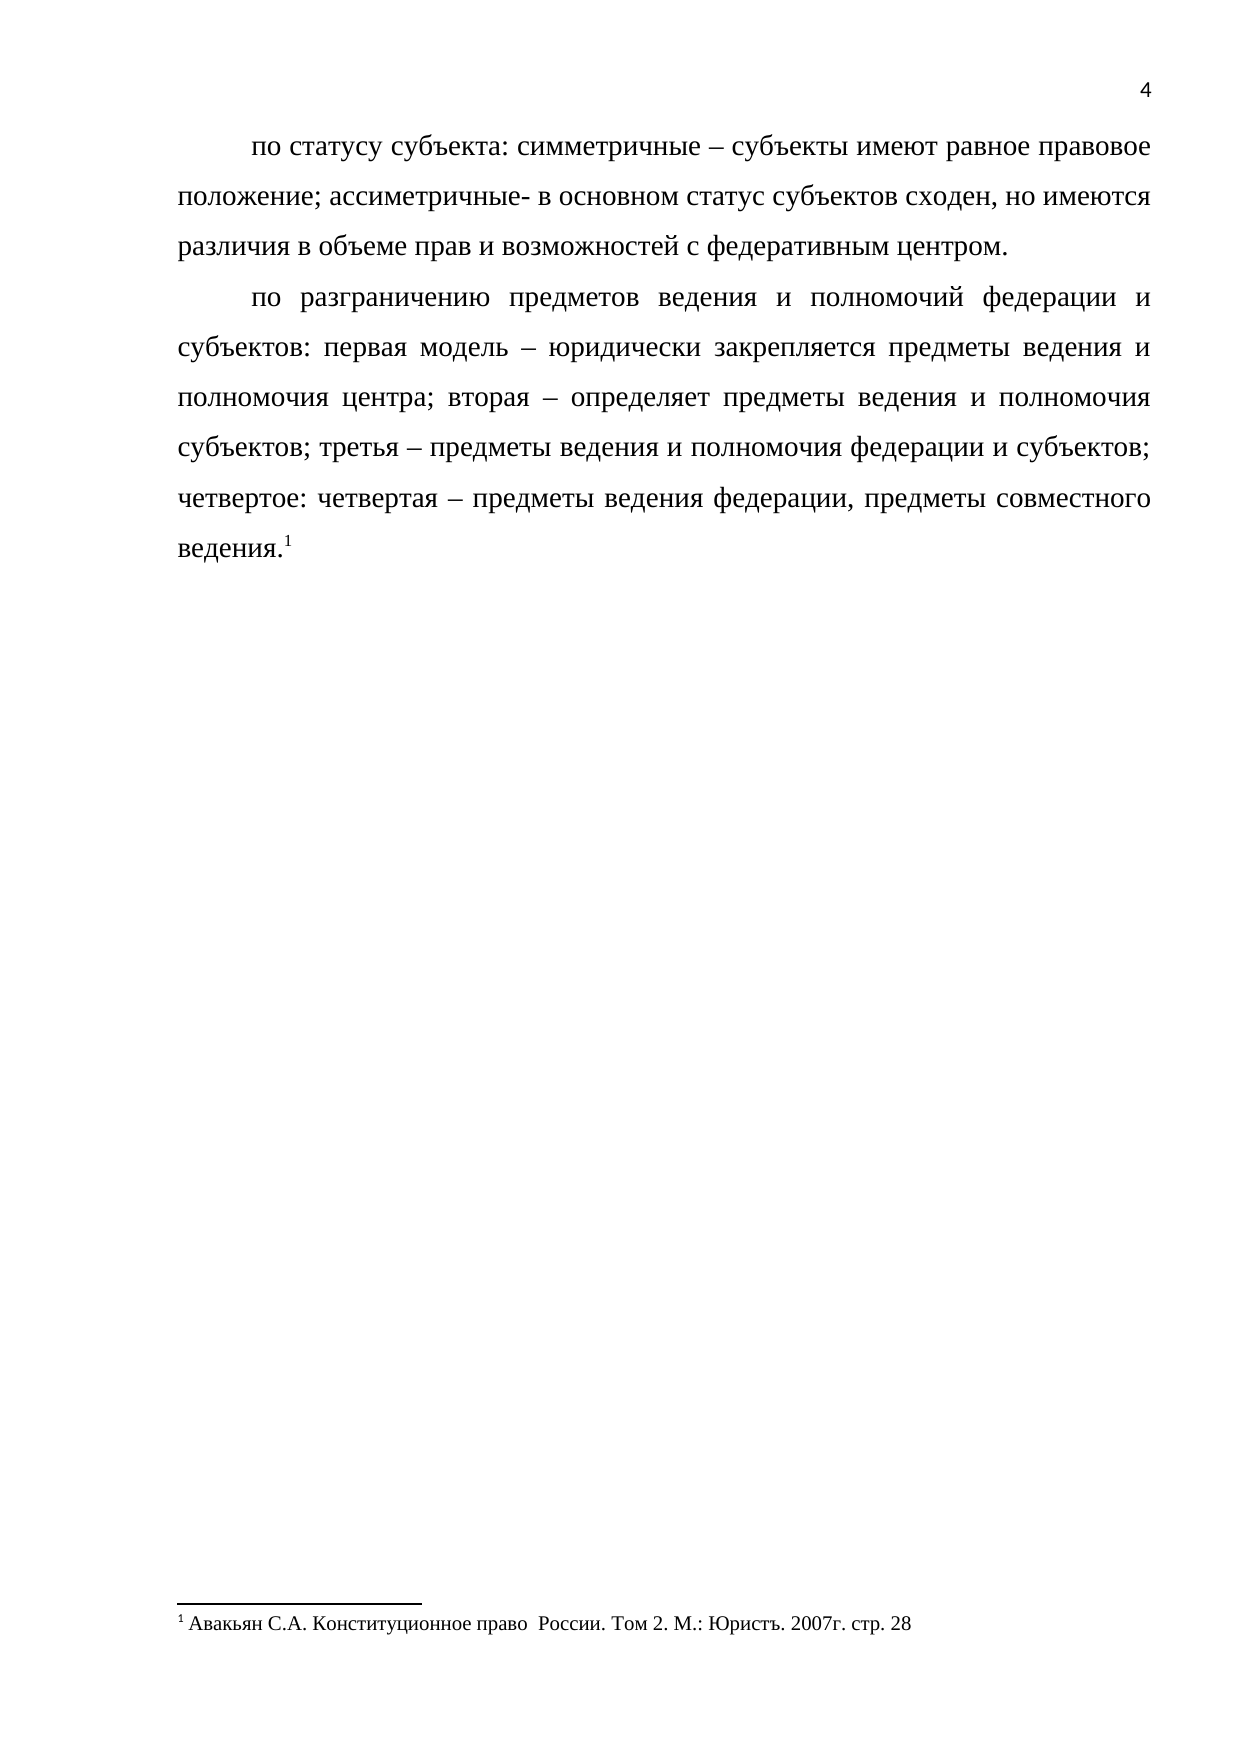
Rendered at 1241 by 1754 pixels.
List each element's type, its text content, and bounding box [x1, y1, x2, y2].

text по статусу субъекта: симметричные – субъекты имеют равное правовое положение; ассиметричные- в основном статус субъектов сходен, но имеются различия в объеме прав и возможностей с федеративным центром. [177, 128, 1152, 262]
text по разграничению предметов ведения и полномочий федерации и субъектов: первая модель – юридически закрепляется предметы ведения и полномочия центра; вторая – определяет предметы ведения и полномочия субъектов; третья – предметы ведения и полномочия федерации и субъектов; четвертое: четвертая – предметы ведения федерации, предметы совместного ведения. [177, 279, 1152, 564]
